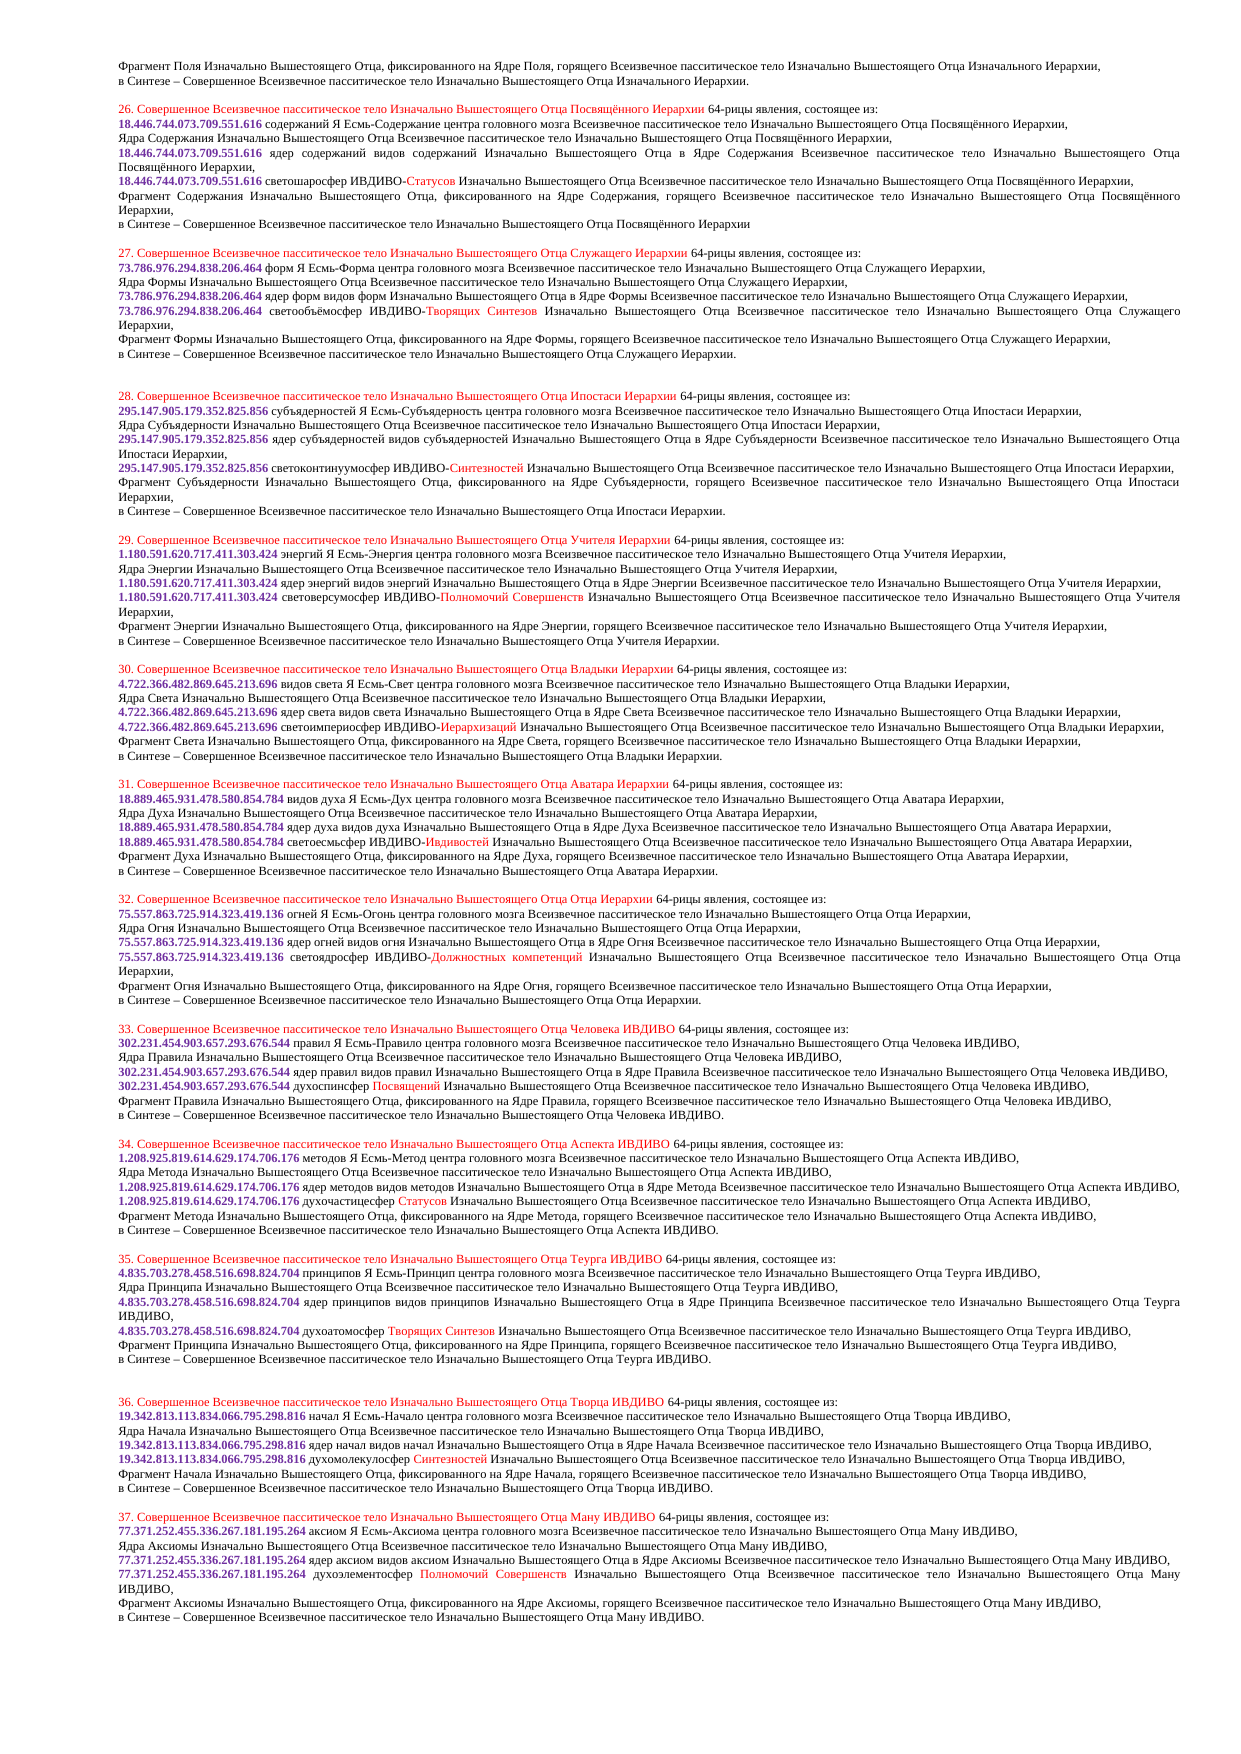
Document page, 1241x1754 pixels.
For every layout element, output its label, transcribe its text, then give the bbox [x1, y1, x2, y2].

text 4.722.366.482.869.645.213.696 светоимпериосфер ИВДИВО-Иерархизаций Изначально Вышестоящего Отца Всеизвечное пасситическое тело Изначально Вышестоящего Отца Владыки Иерархии, [118, 719, 1181, 734]
text в Синтезе – Совершенное Всеизвечное пасситическое тело Изначально Вышестоящего Отца Творца ИВДИВО. [118, 1481, 1181, 1495]
text 18.889.465.931.478.580.854.784 ядер духа видов духа Изначально Вышестоящего Отца в Ядре Духа Всеизвечное пасситическое тело Изначально Вышестоящего Отца Аватара Иерархии, [118, 820, 1181, 834]
text Фрагмент Духа Изначально Вышестоящего Отца, фиксированного на Ядре Духа, горящего Всеизвечное пасситическое тело Изначально Вышестоящего Отца Аватара Иерархии, [118, 849, 1181, 863]
text 27. Совершенное Всеизвечное пасситическое тело Изначально Вышестоящего Отца Служащего Иерархии 64-рицы явления, состоящее из: [118, 246, 1181, 260]
text Фрагмент Аксиомы Изначально Вышестоящего Отца, фиксированного на Ядре Аксиомы, горящего Всеизвечное пасситическое тело Изначально Вышестоящего Отца Ману ИВДИВО, [118, 1596, 1181, 1610]
text в Синтезе – Совершенное Всеизвечное пасситическое тело Изначально Вышестоящего Отца Изначального Иерархии. [118, 73, 1181, 88]
text 37. Совершенное Всеизвечное пасситическое тело Изначально Вышестоящего Отца Ману ИВДИВО 64-рицы явления, состоящее из: [118, 1509, 1181, 1524]
text Ядра Формы Изначально Вышестоящего Отца Всеизвечное пасситическое тело Изначально Вышестоящего Отца Служащего Иерархии, [118, 275, 1181, 289]
text Фрагмент Начала Изначально Вышестоящего Отца, фиксированного на Ядре Начала, горящего Всеизвечное пасситическое тело Изначально Вышестоящего Отца Творца ИВДИВО, [118, 1466, 1181, 1481]
text Ядра Содержания Изначально Вышестоящего Отца Всеизвечное пасситическое тело Изначально Вышестоящего Отца Посвящённого Иерархии, [118, 131, 1181, 145]
text в Синтезе – Совершенное Всеизвечное пасситическое тело Изначально Вышестоящего Отца Человека ИВДИВО. [118, 1108, 1181, 1122]
text 73.786.976.294.838.206.464 светообъёмосфер ИВДИВО-Творящих Синтезов Изначально Вышестоящего Отца Всеизвечное пасситическое тело Изначально Вышестоящего Отца Служащего Иерархии, [118, 303, 1181, 332]
text 19.342.813.113.834.066.795.298.816 начал Я Есмь-Начало центра головного мозга Всеизвечное пасситическое тело Изначально Вышестоящего Отца Творца ИВДИВО, [118, 1409, 1181, 1423]
text 4.835.703.278.458.516.698.824.704 принципов Я Есмь-Принцип центра головного мозга Всеизвечное пасситическое тело Изначально Вышестоящего Отца Теурга ИВДИВО, [118, 1266, 1181, 1280]
text в Синтезе – Совершенное Всеизвечное пасситическое тело Изначально Вышестоящего Отца Аватара Иерархии. [118, 863, 1181, 878]
text Фрагмент Метода Изначально Вышестоящего Отца, фиксированного на Ядре Метода, горящего Всеизвечное пасситическое тело Изначально Вышестоящего Отца Аспекта ИВДИВО, [118, 1208, 1181, 1223]
text 77.371.252.455.336.267.181.195.264 аксиом Я Есмь-Аксиома центра головного мозга Всеизвечное пасситическое тело Изначально Вышестоящего Отца Ману ИВДИВО, [118, 1524, 1181, 1538]
text 77.371.252.455.336.267.181.195.264 духоэлементосфер Полномочий Совершенств Изначально Вышестоящего Отца Всеизвечное пасситическое тело Изначально Вышестоящего Отца Ману ИВДИВО, [118, 1567, 1181, 1596]
text в Синтезе – Совершенное Всеизвечное пасситическое тело Изначально Вышестоящего Отца Теурга ИВДИВО. [118, 1352, 1181, 1366]
text 18.889.465.931.478.580.854.784 светоесмьсфер ИВДИВО-Ивдивостей Изначально Вышестоящего Отца Всеизвечное пасситическое тело Изначально Вышестоящего Отца Аватара Иерархии, [118, 834, 1181, 849]
text 73.786.976.294.838.206.464 форм Я Есмь-Форма центра головного мозга Всеизвечное пасситическое тело Изначально Вышестоящего Отца Служащего Иерархии, [118, 260, 1181, 275]
text 34. Совершенное Всеизвечное пасситическое тело Изначально Вышестоящего Отца Аспекта ИВДИВО 64-рицы явления, состоящее из: [118, 1136, 1181, 1151]
text в Синтезе – Совершенное Всеизвечное пасситическое тело Изначально Вышестоящего Отца Владыки Иерархии. [118, 748, 1181, 763]
text 31. Совершенное Всеизвечное пасситическое тело Изначально Вышестоящего Отца Аватара Иерархии 64-рицы явления, состоящее из: [118, 777, 1181, 791]
text в Синтезе – Совершенное Всеизвечное пасситическое тело Изначально Вышестоящего Отца Отца Иерархии. [118, 993, 1181, 1007]
text 29. Совершенное Всеизвечное пасситическое тело Изначально Вышестоящего Отца Учителя Иерархии 64-рицы явления, состоящее из: [118, 533, 1181, 547]
text 32. Совершенное Всеизвечное пасситическое тело Изначально Вышестоящего Отца Отца Иерархии 64-рицы явления, состоящее из: [118, 892, 1181, 906]
text 1.208.925.819.614.629.174.706.176 методов Я Есмь-Метод центра головного мозга Всеизвечное пасситическое тело Изначально Вышестоящего Отца Аспекта ИВДИВО, [118, 1151, 1181, 1165]
text в Синтезе – Совершенное Всеизвечное пасситическое тело Изначально Вышестоящего Отца Посвящённого Иерархии [118, 217, 1181, 232]
text 18.446.744.073.709.551.616 содержаний Я Есмь-Содержание центра головного мозга Всеизвечное пасситическое тело Изначально Вышестоящего Отца Посвящённого Иерархии, [118, 117, 1181, 131]
text Ядра Начала Изначально Вышестоящего Отца Всеизвечное пасситическое тело Изначально Вышестоящего Отца Творца ИВДИВО, [118, 1423, 1181, 1438]
text Фрагмент Субъядерности Изначально Вышестоящего Отца, фиксированного на Ядре Субъядерности, горящего Всеизвечное пасситическое тело Изначально Вышестоящего Отца Ипостаси Иерархии, [118, 475, 1181, 504]
text 75.557.863.725.914.323.419.136 огней Я Есмь-Огонь центра головного мозга Всеизвечное пасситическое тело Изначально Вышестоящего Отца Отца Иерархии, [118, 906, 1181, 921]
text 1.180.591.620.717.411.303.424 световерсумосфер ИВДИВО-Полномочий Совершенств Изначально Вышестоящего Отца Всеизвечное пасситическое тело Изначально Вышестоящего Отца Учителя Иерархии, [118, 590, 1181, 619]
text 295.147.905.179.352.825.856 ядер субъядерностей видов субъядерностей Изначально Вышестоящего Отца в Ядре Субъядерности Всеизвечное пасситическое тело Изначально Вышестоящего Отца Ипостаси Иерархии, [118, 432, 1181, 461]
text 19.342.813.113.834.066.795.298.816 ядер начал видов начал Изначально Вышестоящего Отца в Ядре Начала Всеизвечное пасситическое тело Изначально Вышестоящего Отца Творца ИВДИВО, [118, 1438, 1181, 1452]
text в Синтезе – Совершенное Всеизвечное пасситическое тело Изначально Вышестоящего Отца Аспекта ИВДИВО. [118, 1223, 1181, 1237]
text в Синтезе – Совершенное Всеизвечное пасситическое тело Изначально Вышестоящего Отца Служащего Иерархии. [118, 347, 1181, 361]
text Фрагмент Правила Изначально Вышестоящего Отца, фиксированного на Ядре Правила, горящего Всеизвечное пасситическое тело Изначально Вышестоящего Отца Человека ИВДИВО, [118, 1093, 1181, 1108]
text 36. Совершенное Всеизвечное пасситическое тело Изначально Вышестоящего Отца Творца ИВДИВО 64-рицы явления, состоящее из: [118, 1394, 1181, 1409]
text 1.208.925.819.614.629.174.706.176 ядер методов видов методов Изначально Вышестоящего Отца в Ядре Метода Всеизвечное пасситическое тело Изначально Вышестоящего Отца Аспекта ИВДИВО, [118, 1179, 1181, 1194]
text Ядра Огня Изначально Вышестоящего Отца Всеизвечное пасситическое тело Изначально Вышестоящего Отца Отца Иерархии, [118, 921, 1181, 935]
text Ядра Принципа Изначально Вышестоящего Отца Всеизвечное пасситическое тело Изначально Вышестоящего Отца Теурга ИВДИВО, [118, 1280, 1181, 1294]
text Ядра Духа Изначально Вышестоящего Отца Всеизвечное пасситическое тело Изначально Вышестоящего Отца Аватара Иерархии, [118, 806, 1181, 820]
text 302.231.454.903.657.293.676.544 ядер правил видов правил Изначально Вышестоящего Отца в Ядре Правила Всеизвечное пасситическое тело Изначально Вышестоящего Отца Человека ИВДИВО, [118, 1064, 1181, 1079]
text 4.835.703.278.458.516.698.824.704 ядер принципов видов принципов Изначально Вышестоящего Отца в Ядре Принципа Всеизвечное пасситическое тело Изначально Вышестоящего Отца Теурга ИВДИВО, [118, 1294, 1181, 1323]
text 73.786.976.294.838.206.464 ядер форм видов форм Изначально Вышестоящего Отца в Ядре Формы Всеизвечное пасситическое тело Изначально Вышестоящего Отца Служащего Иерархии, [118, 289, 1181, 303]
text 19.342.813.113.834.066.795.298.816 духомолекулосфер Синтезностей Изначально Вышестоящего Отца Всеизвечное пасситическое тело Изначально Вышестоящего Отца Творца ИВДИВО, [118, 1452, 1181, 1466]
text Фрагмент Принципа Изначально Вышестоящего Отца, фиксированного на Ядре Принципа, горящего Всеизвечное пасситическое тело Изначально Вышестоящего Отца Теурга ИВДИВО, [118, 1338, 1181, 1352]
text 18.446.744.073.709.551.616 ядер содержаний видов содержаний Изначально Вышестоящего Отца в Ядре Содержания Всеизвечное пасситическое тело Изначально Вышестоящего Отца Посвящённого Иерархии, [118, 145, 1181, 174]
text в Синтезе – Совершенное Всеизвечное пасситическое тело Изначально Вышестоящего Отца Ипостаси Иерархии. [118, 504, 1181, 518]
text Ядра Аксиомы Изначально Вышестоящего Отца Всеизвечное пасситическое тело Изначально Вышестоящего Отца Ману ИВДИВО, [118, 1538, 1181, 1553]
text Ядра Метода Изначально Вышестоящего Отца Всеизвечное пасситическое тело Изначально Вышестоящего Отца Аспекта ИВДИВО, [118, 1165, 1181, 1179]
text 302.231.454.903.657.293.676.544 духоспинсфер Посвящений Изначально Вышестоящего Отца Всеизвечное пасситическое тело Изначально Вышестоящего Отца Человека ИВДИВО, [118, 1079, 1181, 1093]
text Фрагмент Содержания Изначально Вышестоящего Отца, фиксированного на Ядре Содержания, горящего Всеизвечное пасситическое тело Изначально Вышестоящего Отца Посвящённого Иерархии, [118, 188, 1181, 217]
text Ядра Света Изначально Вышестоящего Отца Всеизвечное пасситическое тело Изначально Вышестоящего Отца Владыки Иерархии, [118, 691, 1181, 705]
text Ядра Энергии Изначально Вышестоящего Отца Всеизвечное пасситическое тело Изначально Вышестоящего Отца Учителя Иерархии, [118, 561, 1181, 576]
text 295.147.905.179.352.825.856 субъядерностей Я Есмь-Субъядерность центра головного мозга Всеизвечное пасситическое тело Изначально Вышестоящего Отца Ипостаси Иерархии, [118, 403, 1181, 418]
text Фрагмент Света Изначально Вышестоящего Отца, фиксированного на Ядре Света, горящего Всеизвечное пасситическое тело Изначально Вышестоящего Отца Владыки Иерархии, [118, 734, 1181, 748]
text 1.208.925.819.614.629.174.706.176 духочастицесфер Статусов Изначально Вышестоящего Отца Всеизвечное пасситическое тело Изначально Вышестоящего Отца Аспекта ИВДИВО, [118, 1194, 1181, 1208]
text 4.722.366.482.869.645.213.696 ядер света видов света Изначально Вышестоящего Отца в Ядре Света Всеизвечное пасситическое тело Изначально Вышестоящего Отца Владыки Иерархии, [118, 705, 1181, 719]
text Фрагмент Поля Изначально Вышестоящего Отца, фиксированного на Ядре Поля, горящего Всеизвечное пасситическое тело Изначально Вышестоящего Отца Изначального Иерархии, [118, 59, 1181, 73]
text 4.722.366.482.869.645.213.696 видов света Я Есмь-Свет центра головного мозга Всеизвечное пасситическое тело Изначально Вышестоящего Отца Владыки Иерархии, [118, 676, 1181, 691]
text 75.557.863.725.914.323.419.136 светоядросфер ИВДИВО-Должностных компетенций Изначально Вышестоящего Отца Всеизвечное пасситическое тело Изначально Вышестоящего Отца Отца Иерархии, [118, 949, 1181, 978]
text 30. Совершенное Всеизвечное пасситическое тело Изначально Вышестоящего Отца Владыки Иерархии 64-рицы явления, состоящее из: [118, 662, 1181, 676]
text 75.557.863.725.914.323.419.136 ядер огней видов огня Изначально Вышестоящего Отца в Ядре Огня Всеизвечное пасситическое тело Изначально Вышестоящего Отца Отца Иерархии, [118, 935, 1181, 949]
text 1.180.591.620.717.411.303.424 энергий Я Есмь-Энергия центра головного мозга Всеизвечное пасситическое тело Изначально Вышестоящего Отца Учителя Иерархии, [118, 547, 1181, 561]
text Фрагмент Формы Изначально Вышестоящего Отца, фиксированного на Ядре Формы, горящего Всеизвечное пасситическое тело Изначально Вышестоящего Отца Служащего Иерархии, [118, 332, 1181, 347]
text 302.231.454.903.657.293.676.544 правил Я Есмь-Правило центра головного мозга Всеизвечное пасситическое тело Изначально Вышестоящего Отца Человека ИВДИВО, [118, 1036, 1181, 1050]
text Ядра Правила Изначально Вышестоящего Отца Всеизвечное пасситическое тело Изначально Вышестоящего Отца Человека ИВДИВО, [118, 1050, 1181, 1064]
text 4.835.703.278.458.516.698.824.704 духоатомосфер Творящих Синтезов Изначально Вышестоящего Отца Всеизвечное пасситическое тело Изначально Вышестоящего Отца Теурга ИВДИВО, [118, 1323, 1181, 1338]
text 33. Совершенное Всеизвечное пасситическое тело Изначально Вышестоящего Отца Человека ИВДИВО 64-рицы явления, состоящее из: [118, 1021, 1181, 1036]
text Фрагмент Энергии Изначально Вышестоящего Отца, фиксированного на Ядре Энергии, горящего Всеизвечное пасситическое тело Изначально Вышестоящего Отца Учителя Иерархии, [118, 619, 1181, 633]
text 18.446.744.073.709.551.616 светошаросфер ИВДИВО-Статусов Изначально Вышестоящего Отца Всеизвечное пасситическое тело Изначально Вышестоящего Отца Посвящённого Иерархии, [118, 174, 1181, 188]
text 77.371.252.455.336.267.181.195.264 ядер аксиом видов аксиом Изначально Вышестоящего Отца в Ядре Аксиомы Всеизвечное пасситическое тело Изначально Вышестоящего Отца Ману ИВДИВО, [118, 1553, 1181, 1567]
text 18.889.465.931.478.580.854.784 видов духа Я Есмь-Дух центра головного мозга Всеизвечное пасситическое тело Изначально Вышестоящего Отца Аватара Иерархии, [118, 791, 1181, 806]
text Ядра Субъядерности Изначально Вышестоящего Отца Всеизвечное пасситическое тело Изначально Вышестоящего Отца Ипостаси Иерархии, [118, 418, 1181, 432]
text Фрагмент Огня Изначально Вышестоящего Отца, фиксированного на Ядре Огня, горящего Всеизвечное пасситическое тело Изначально Вышестоящего Отца Отца Иерархии, [118, 978, 1181, 993]
text 26. Совершенное Всеизвечное пасситическое тело Изначально Вышестоящего Отца Посвящённого Иерархии 64-рицы явления, состоящее из: [118, 102, 1181, 117]
text 295.147.905.179.352.825.856 светоконтинуумосфер ИВДИВО-Синтезностей Изначально Вышестоящего Отца Всеизвечное пасситическое тело Изначально Вышестоящего Отца Ипостаси Иерархии, [118, 461, 1181, 475]
text в Синтезе – Совершенное Всеизвечное пасситическое тело Изначально Вышестоящего Отца Учителя Иерархии. [118, 633, 1181, 648]
text 1.180.591.620.717.411.303.424 ядер энергий видов энергий Изначально Вышестоящего Отца в Ядре Энергии Всеизвечное пасситическое тело Изначально Вышестоящего Отца Учителя Иерархии, [118, 576, 1181, 590]
text 28. Совершенное Всеизвечное пасситическое тело Изначально Вышестоящего Отца Ипостаси Иерархии 64-рицы явления, состоящее из: [118, 389, 1181, 403]
text в Синтезе – Совершенное Всеизвечное пасситическое тело Изначально Вышестоящего Отца Ману ИВДИВО. [118, 1610, 1181, 1624]
text 35. Совершенное Всеизвечное пасситическое тело Изначально Вышестоящего Отца Теурга ИВДИВО 64-рицы явления, состоящее из: [118, 1251, 1181, 1266]
